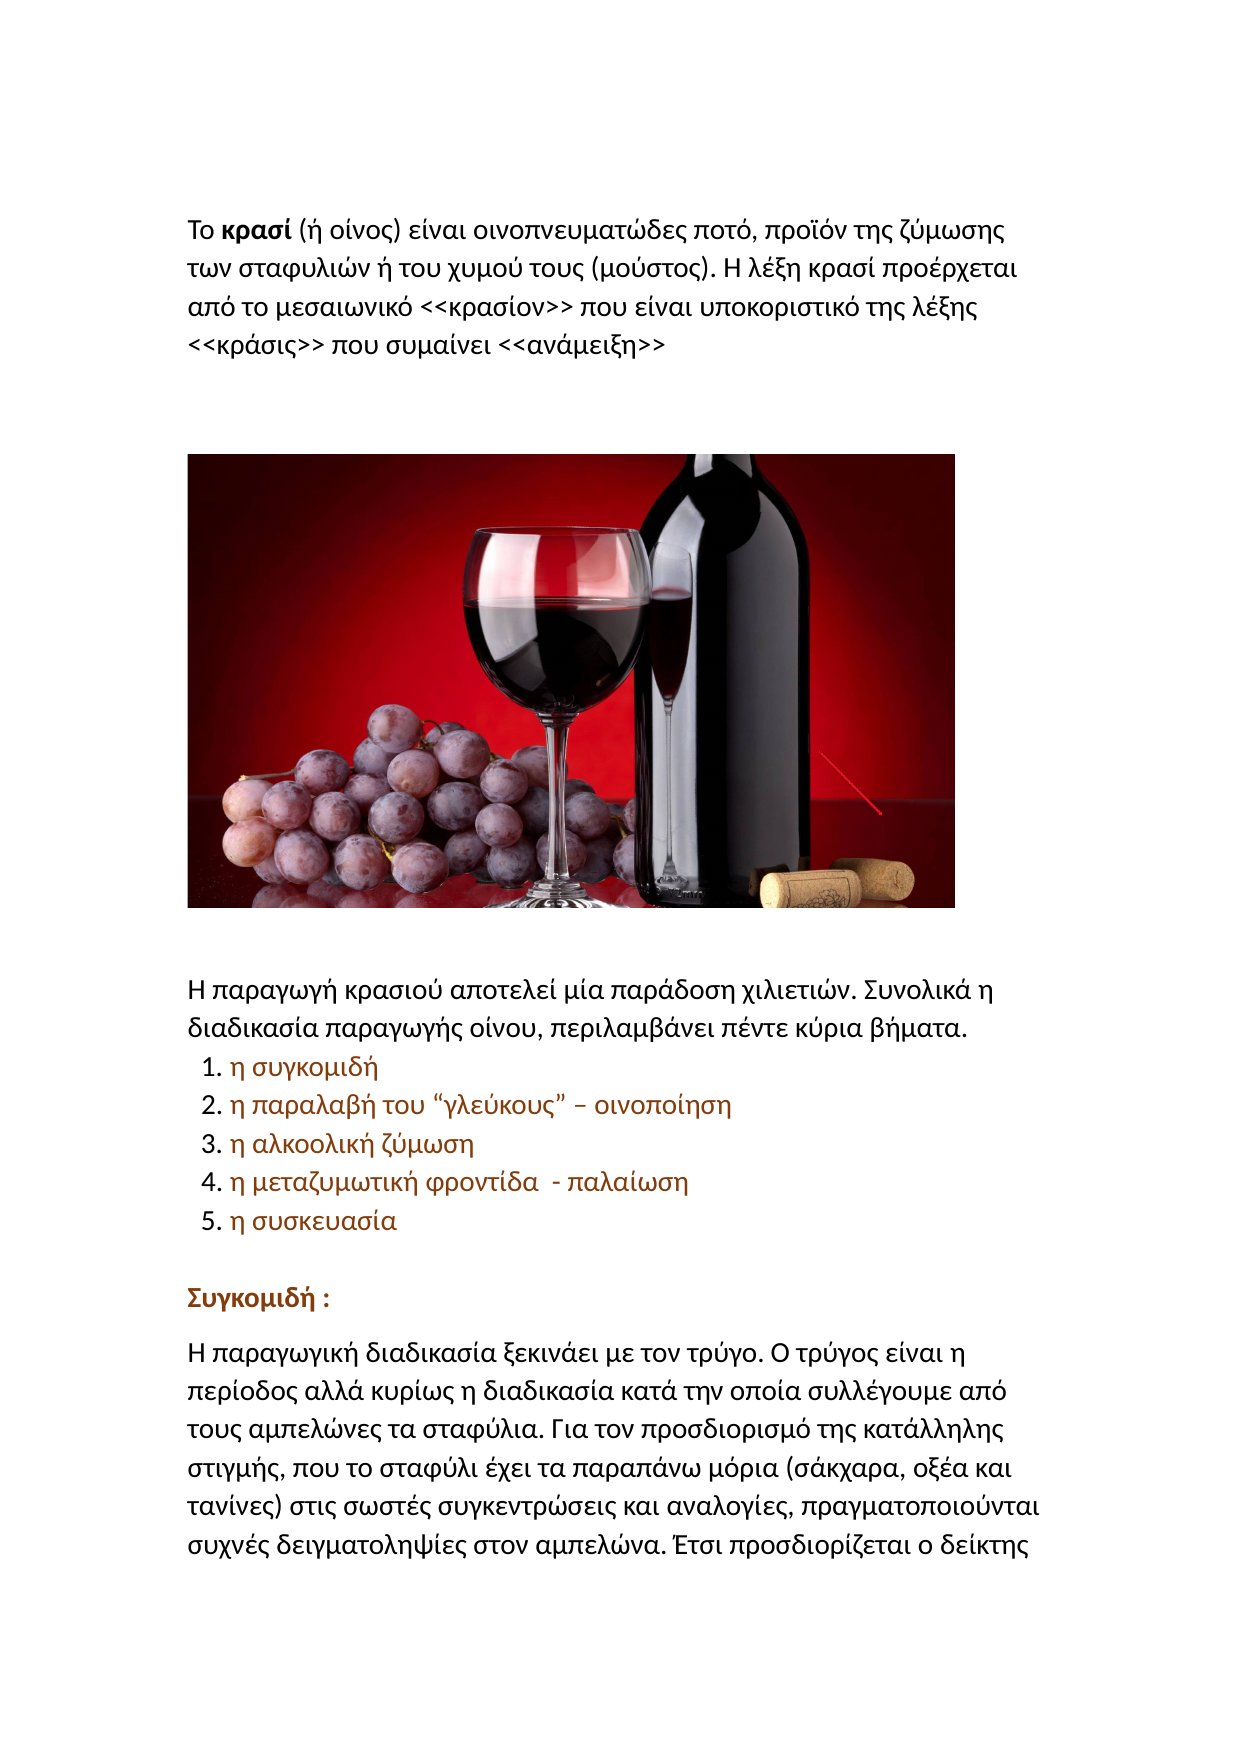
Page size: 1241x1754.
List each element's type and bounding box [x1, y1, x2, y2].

text [187, 1334, 1053, 1562]
picture [187, 454, 955, 908]
